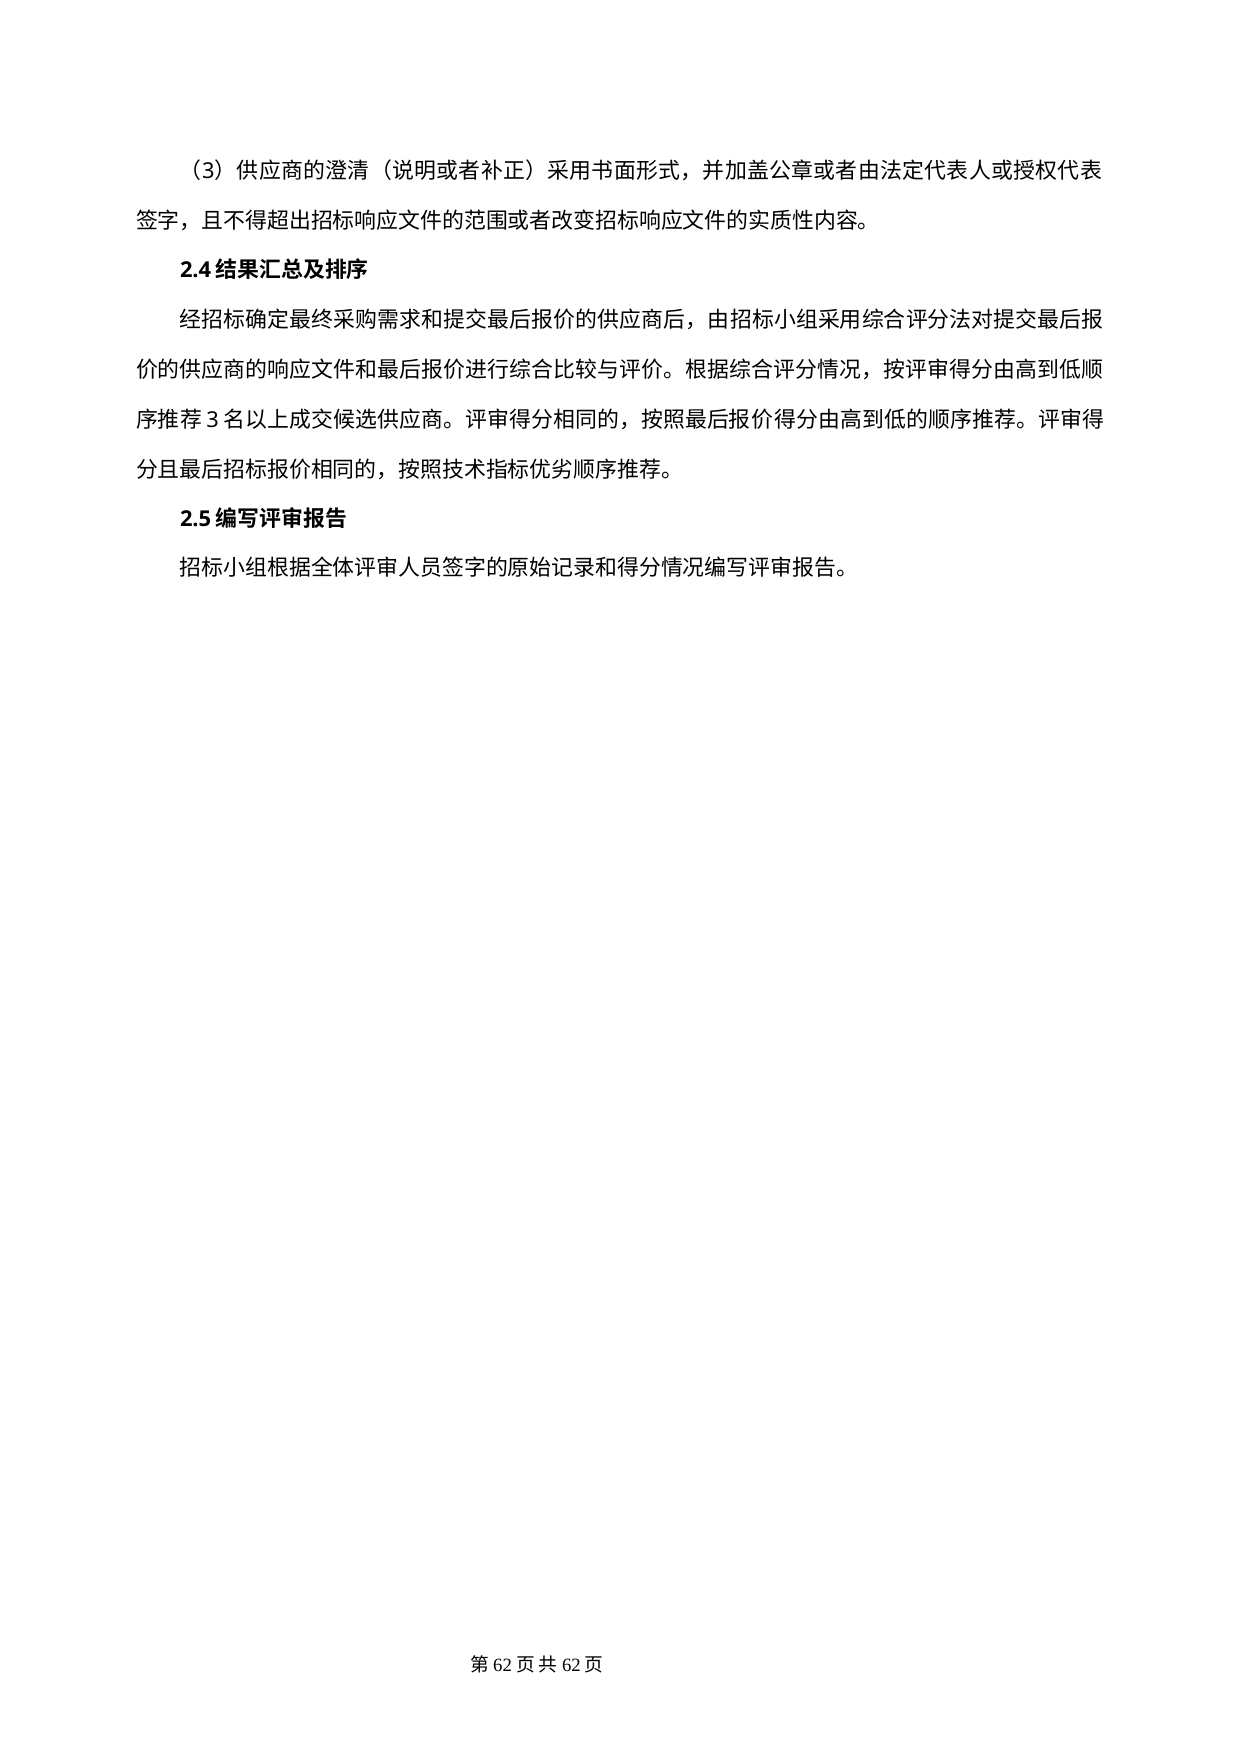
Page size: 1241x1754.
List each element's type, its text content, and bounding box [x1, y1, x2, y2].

text 招标小组根据全体评审人员签字的原始记录和得分情况编写评审报告。 [136, 549, 1104, 582]
text 2.4结果汇总及排序 [136, 252, 1104, 285]
text 2.5编写评审报告 [136, 500, 1104, 533]
text 经招标确定最终采购需求和提交最后报价的供应商后，由招标小组采用综合评分法对提交最后报价的供应商的响应文件和最后报价进行综合比较与评价。根据综合评分情况，按评审得分由高到低顺序推荐3名以上成交候选供应商。评审得分相同的，按照最后报价得分由高到低的顺序推荐。评审得分且最后招标报价相同的，按照技术指标优劣顺序推荐。 [136, 301, 1104, 484]
text （3）供应商的澄清（说明或者补正）采用书面形式，并加盖公章或者由法定代表人或授权代表签字，且不得超出招标响应文件的范围或者改变招标响应文件的实质性内容。 [136, 152, 1104, 236]
